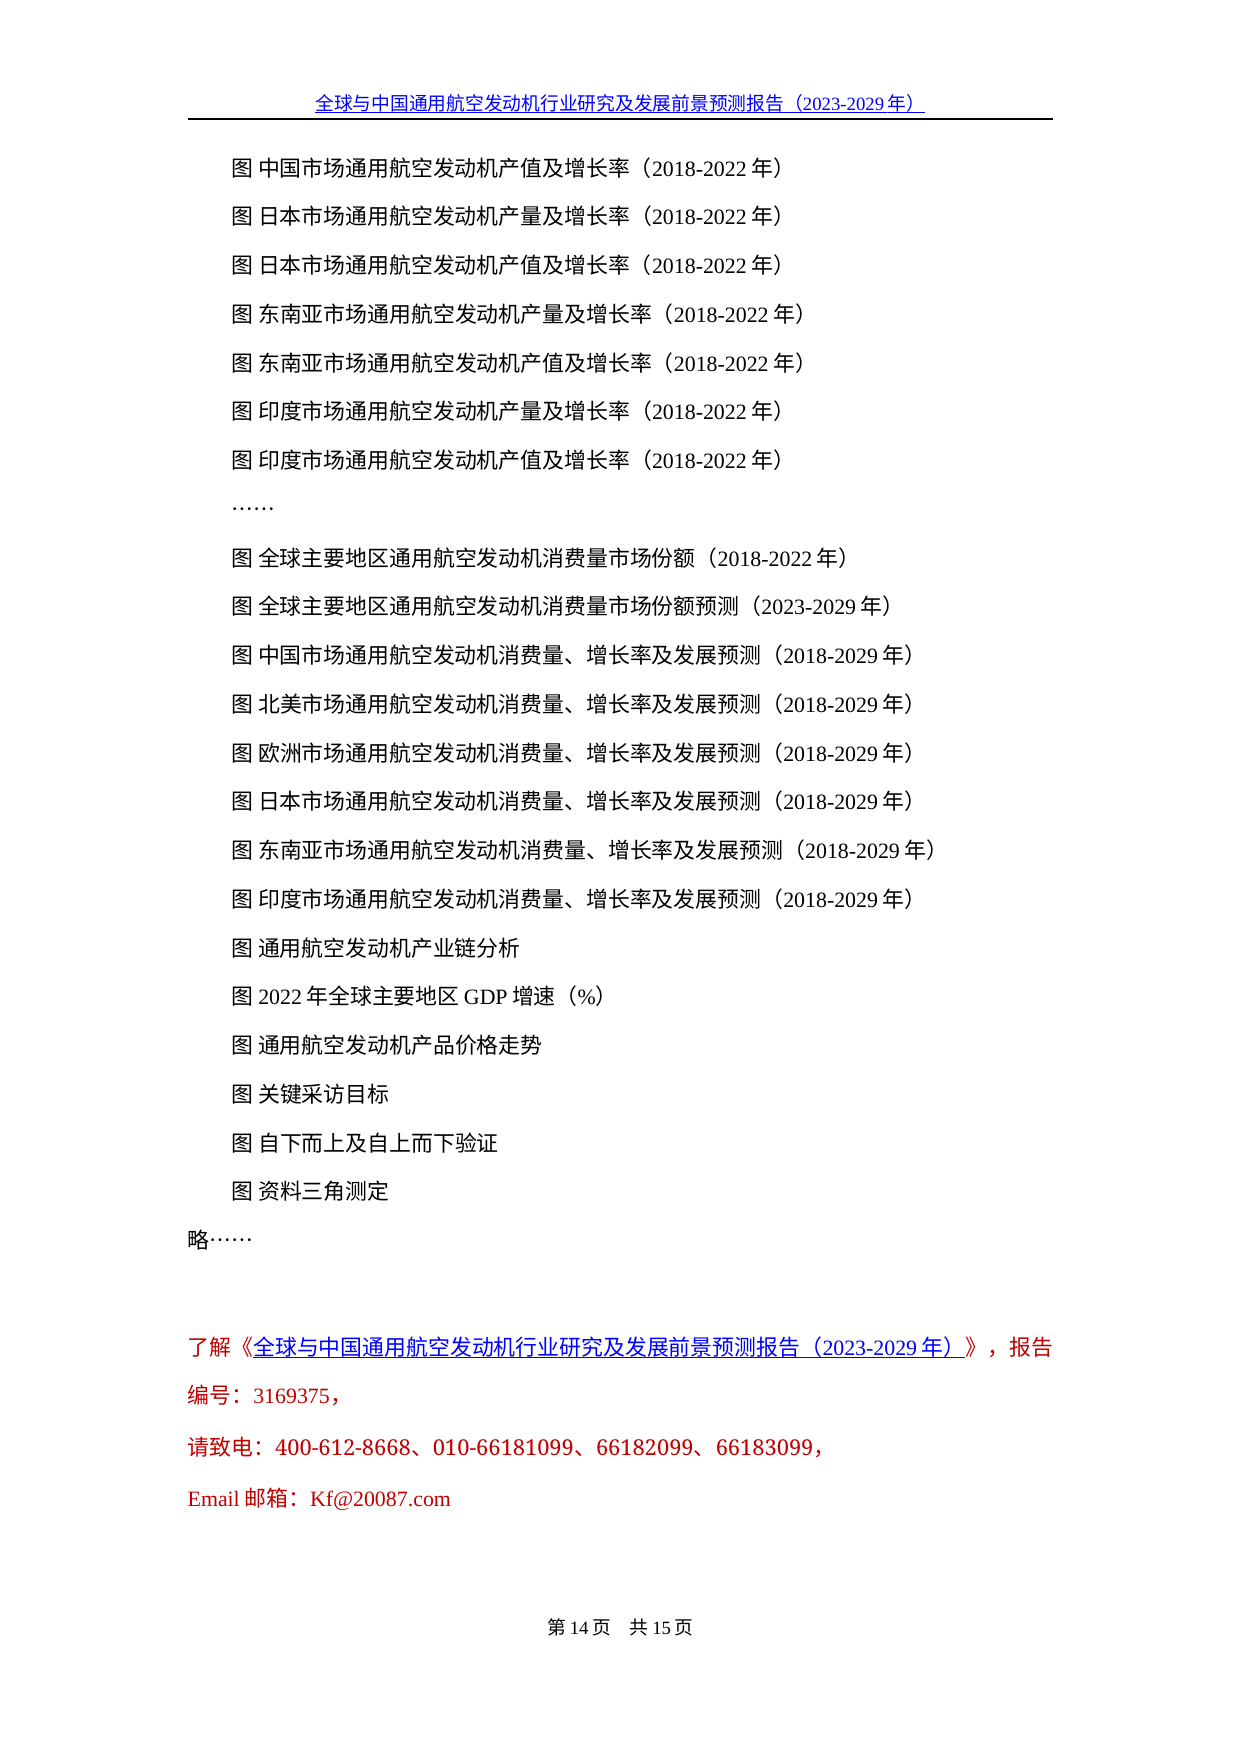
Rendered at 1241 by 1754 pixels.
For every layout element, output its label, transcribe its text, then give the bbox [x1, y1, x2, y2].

text 了解《全球与中国通用航空发动机行业研究及发展前景预测报告（2023-2029年）》，报告编号：3169375， [187, 1329, 1053, 1410]
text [187, 150, 1053, 1255]
text 请致电：400-612-8668、010-66181099、66182099、66183099， [187, 1429, 1053, 1462]
text Email邮箱：Kf@20087.com [187, 1481, 1053, 1513]
